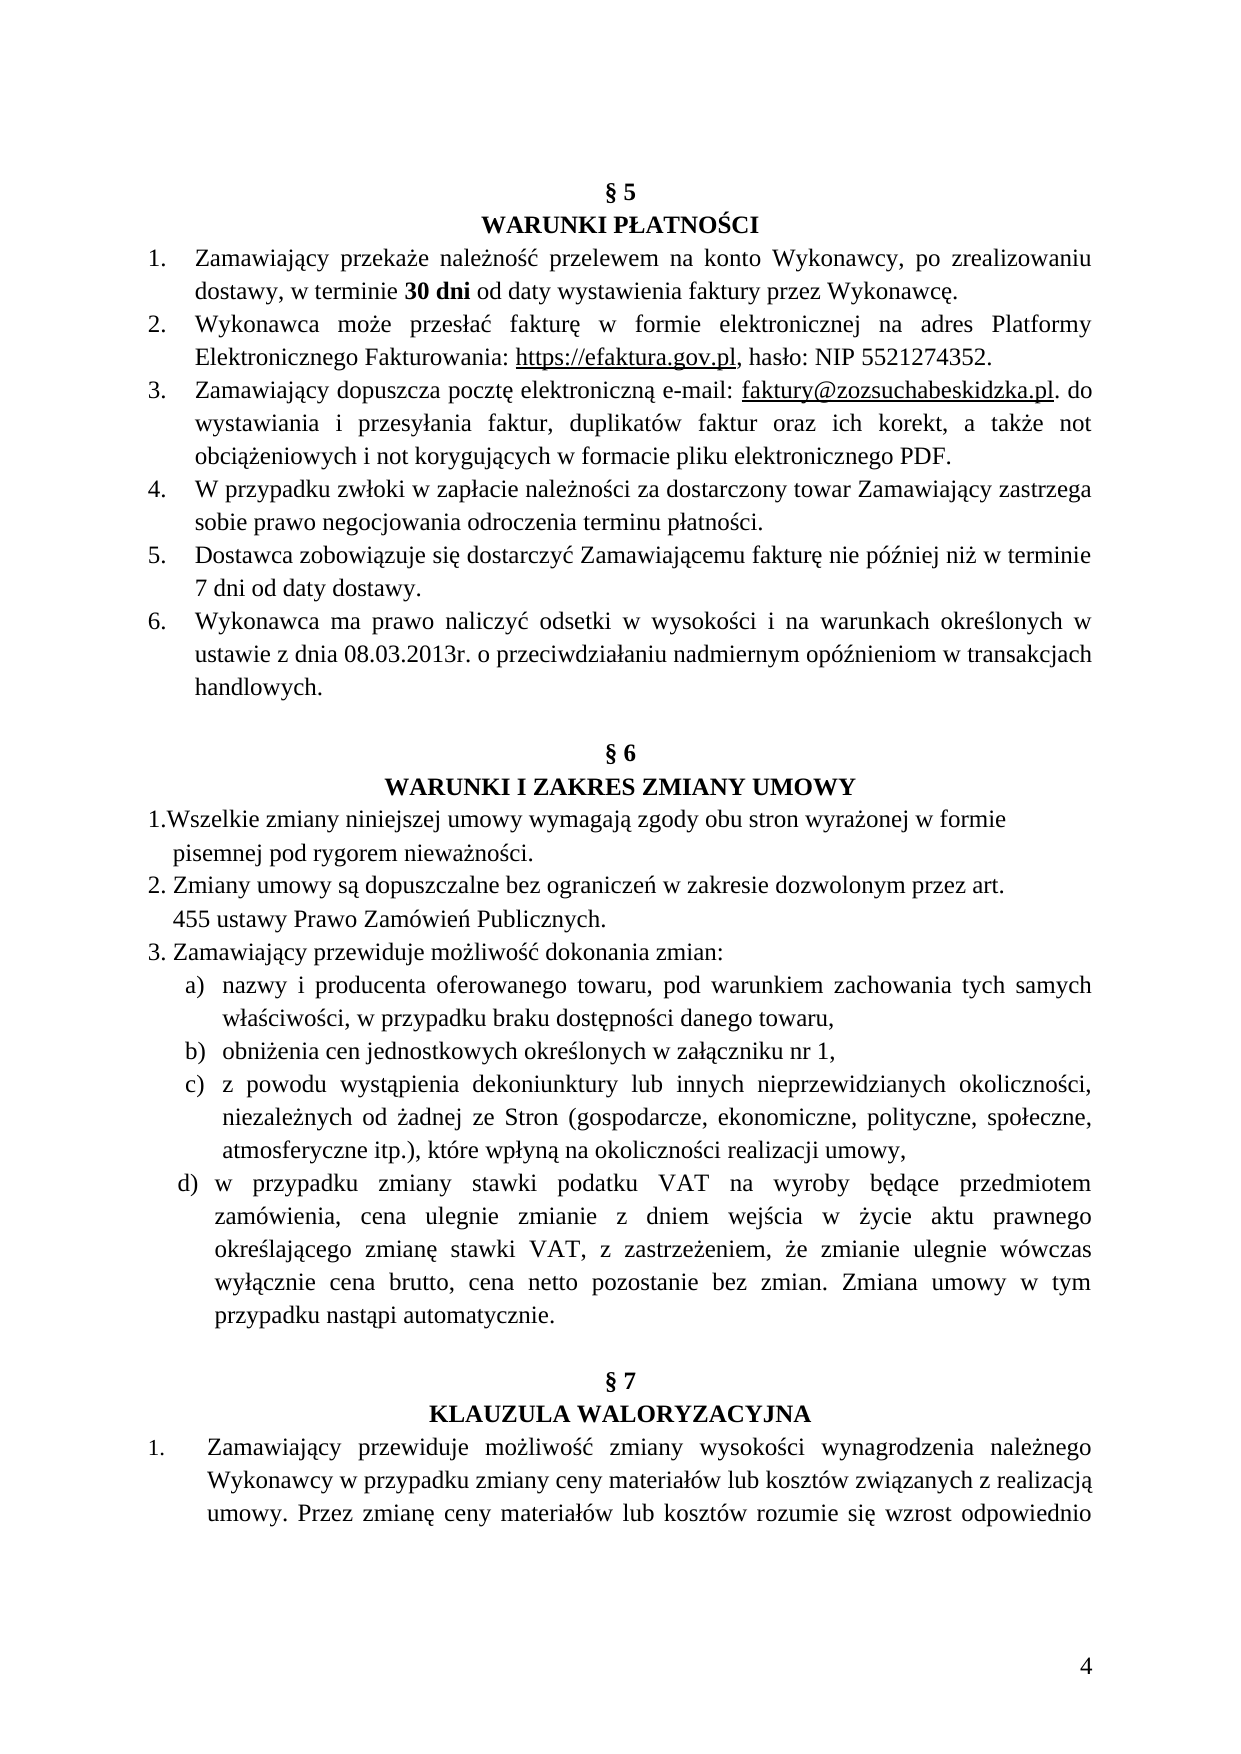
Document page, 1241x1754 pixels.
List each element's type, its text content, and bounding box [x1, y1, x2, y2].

text 1.Wszelkie zmiany niniejszej umowy wymagają zgody obu stron wyrażonej w formie [148, 804, 1092, 833]
list Dostawca zobowiązuje się dostarczyć Zamawiającemu fakturę nie później niż w terminie 7 dni od daty dostawy. [148, 540, 1092, 602]
list Wykonawca ma prawo naliczyć odsetki w wysokości i na warunkach określonych w ustawie z dnia 08.03.2013r. o przeciwdziałaniu nadmiernym opóźnieniom w transakcjach handlowych. [148, 606, 1092, 701]
list Zamawiający dopuszcza pocztę elektroniczną e-mail: faktury@zozsuchabeskidzka.pl. do wystawiania i przesyłania faktur, duplikatów faktur oraz ich korekt, a także not obciążeniowych i not korygujących w formacie pliku elektronicznego PDF. [148, 375, 1092, 470]
text § 6 [148, 738, 1092, 767]
text WARUNKI I ZAKRES ZMIANY UMOWY [148, 772, 1092, 800]
subtitle WARUNKI PŁATNOŚCI [148, 210, 1092, 239]
text § 7 [148, 1366, 1092, 1395]
text pisemnej pod rygorem nieważności. [148, 838, 1092, 866]
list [148, 1432, 1092, 1527]
text 3. Zamawiający przewiduje możliwość dokonania zmian: [148, 937, 1092, 965]
text 455 ustawy Prawo Zamówień Publicznych. [148, 904, 1092, 932]
list Wykonawca może przesłać fakturę w formie elektronicznej na adres Platformy Elektronicznego Fakturowania: https://efaktura.gov.pl, hasło: NIP 5521274352. [148, 309, 1092, 371]
list nazwy i producenta oferowanego towaru, pod warunkiem zachowania tych samych właściwości, w przypadku braku dostępności danego towaru, [185, 970, 1092, 1031]
text § 5 [148, 177, 1092, 206]
list Zamawiający przekaże należność przelewem na konto Wykonawcy, po zrealizowaniu dostawy, w terminie 30 dni od daty wystawienia faktury przez Wykonawcę. [148, 243, 1092, 305]
list z powodu wystąpienia dekoniunktury lub innych nieprzewidzianych okoliczności, niezależnych od żadnej ze Stron (gospodarcze, ekonomiczne, polityczne, społeczne, atmosferyczne itp.), które wpłyną na okoliczności realizacji umowy, [185, 1069, 1092, 1163]
list W przypadku zwłoki w zapłacie należności za dostarczony towar Zamawiający zastrzega sobie prawo negocjowania odroczenia terminu płatności. [148, 474, 1092, 536]
text KLAUZULA WALORYZACYJNA [148, 1399, 1092, 1428]
list obniżenia cen jednostkowych określonych w załączniku nr 1, [185, 1036, 1092, 1064]
text 2. Zmiany umowy są dopuszczalne bez ograniczeń w zakresie dozwolonym przez art. [148, 871, 1092, 899]
list w przypadku zmiany stawki podatku VAT na wyroby będące przedmiotem zamówienia, cena ulegnie zmianie z dniem wejścia w życie aktu prawnego określającego zmianę stawki VAT, z zastrzeżeniem, że zmianie ulegnie wówczas wyłącznie cena brutto, cena netto pozostanie bez zmian. Zmiana umowy w tym przypadku nastąpi automatycznie. [177, 1168, 1092, 1329]
